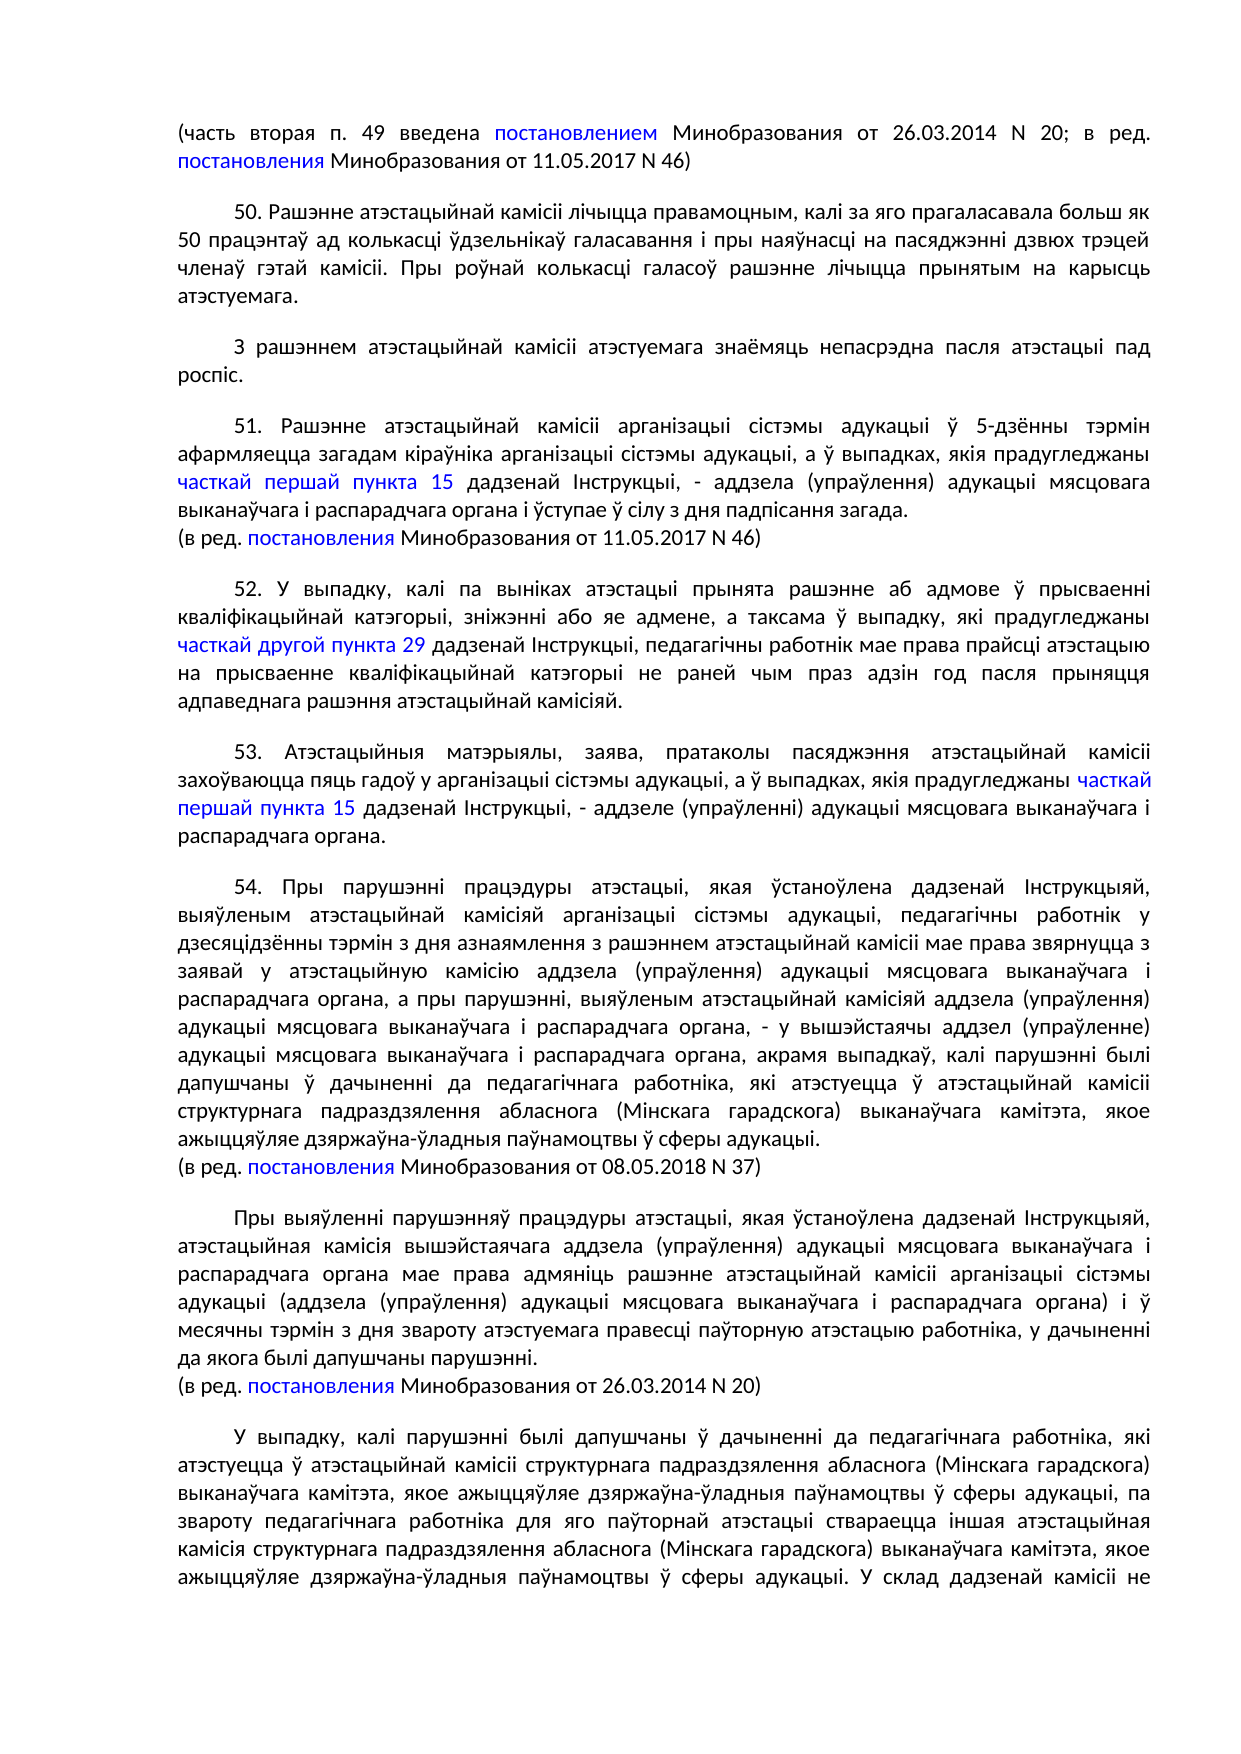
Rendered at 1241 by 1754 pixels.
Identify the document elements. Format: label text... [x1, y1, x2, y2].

text (в ред. постановления Минобразования от 26.03.2014 N 20) [177, 1371, 1152, 1399]
text 52. У выпадку, калi па вынiках атэстацыi прынята рашэнне аб адмове ў прысваеннi квалiфiкацыйнай катэгорыi, знiжэннi або яе адмене, а таксама ў выпадку, якi прадугледжаны часткай другой пункта 29 дадзенай Iнструкцыi, педагагiчны работнiк мае права прайсцi атэстацыю на прысваенне квалiфiкацыйнай катэгорыi не раней чым праз адзiн год пасля прыняцця адпаведнага рашэння атэстацыйнай камiсiяй. [177, 574, 1152, 714]
text 50. Рашэнне атэстацыйнай камiсii лiчыцца правамоцным, калi за яго прагаласавала больш як 50 працэнтаў ад колькасцi ўдзельнiкаў галасавання i пры наяўнасцi на пасяджэннi дзвюх трэцей членаў гэтай камiсii. Пры роўнай колькасцi галасоў рашэнне лiчыцца прынятым на карысць атэстуемага. [177, 197, 1152, 309]
text З рашэннем атэстацыйнай камiсii атэстуемага знаёмяць непасрэдна пасля атэстацыi пад роспiс. [177, 332, 1152, 388]
text 51. Рашэнне атэстацыйнай камiсii арганiзацыi сiстэмы адукацыi ў 5-дзённы тэрмiн афармляецца загадам кiраўнiка арганiзацыi сiстэмы адукацыi, а ў выпадках, якiя прадугледжаны часткай першай пункта 15 дадзенай Iнструкцыi, - аддзела (упраўлення) адукацыi мясцовага выканаўчага i распарадчага органа i ўступае ў сiлу з дня падпiсання загада. [177, 411, 1152, 523]
text 54. Пры парушэннi працэдуры атэстацыi, якая ўстаноўлена дадзенай Iнструкцыяй, выяўленым атэстацыйнай камiсiяй арганiзацыi сiстэмы адукацыi, педагагiчны работнiк у дзесяцiдзённы тэрмiн з дня азнаямлення з рашэннем атэстацыйнай камiсii мае права звярнуцца з заявай у атэстацыйную камiсiю аддзела (упраўлення) адукацыi мясцовага выканаўчага i распарадчага органа, а пры парушэннi, выяўленым атэстацыйнай камiсiяй аддзела (упраўлення) адукацыi мясцовага выканаўчага i распарадчага органа, - у вышэйстаячы аддзел (упраўленне) адукацыi мясцовага выканаўчага i распарадчага органа, акрамя выпадкаў, калi парушэннi былi дапушчаны ў дачыненнi да педагагiчнага работнiка, якi атэстуецца ў атэстацыйнай камiсii структурнага падраздзялення абласнога (Мiнскага гарадскога) выканаўчага камiтэта, якое ажыццяўляе дзяржаўна-ўладныя паўнамоцтвы ў сферы адукацыi. [177, 872, 1152, 1152]
text (в ред. постановления Минобразования от 08.05.2018 N 37) [177, 1152, 1152, 1180]
text (в ред. постановления Минобразования от 11.05.2017 N 46) [177, 523, 1152, 551]
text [177, 1422, 1152, 1590]
text 53. Атэстацыйныя матэрыялы, заява, пратаколы пасяджэння атэстацыйнай камiсii захоўваюцца пяць гадоў у арганiзацыi сiстэмы адукацыi, а ў выпадках, якiя прадугледжаны часткай першай пункта 15 дадзенай Iнструкцыi, - аддзеле (упраўленнi) адукацыi мясцовага выканаўчага i распарадчага органа. [177, 737, 1152, 849]
text (часть вторая п. 49 введена постановлением Минобразования от 26.03.2014 N 20; в ред. постановления Минобразования от 11.05.2017 N 46) [177, 118, 1152, 174]
text Пры выяўленнi парушэнняў працэдуры атэстацыi, якая ўстаноўлена дадзенай Iнструкцыяй, атэстацыйная камiсiя вышэйстаячага аддзела (упраўлення) адукацыi мясцовага выканаўчага i распарадчага органа мае права адмянiць рашэнне атэстацыйнай камiсii арганiзацыi сiстэмы адукацыi (аддзела (упраўлення) адукацыi мясцовага выканаўчага i распарадчага органа) i ў месячны тэрмiн з дня звароту атэстуемага правесцi паўторную атэстацыю работнiка, у дачыненнi да якога былi дапушчаны парушэннi. [177, 1203, 1152, 1371]
